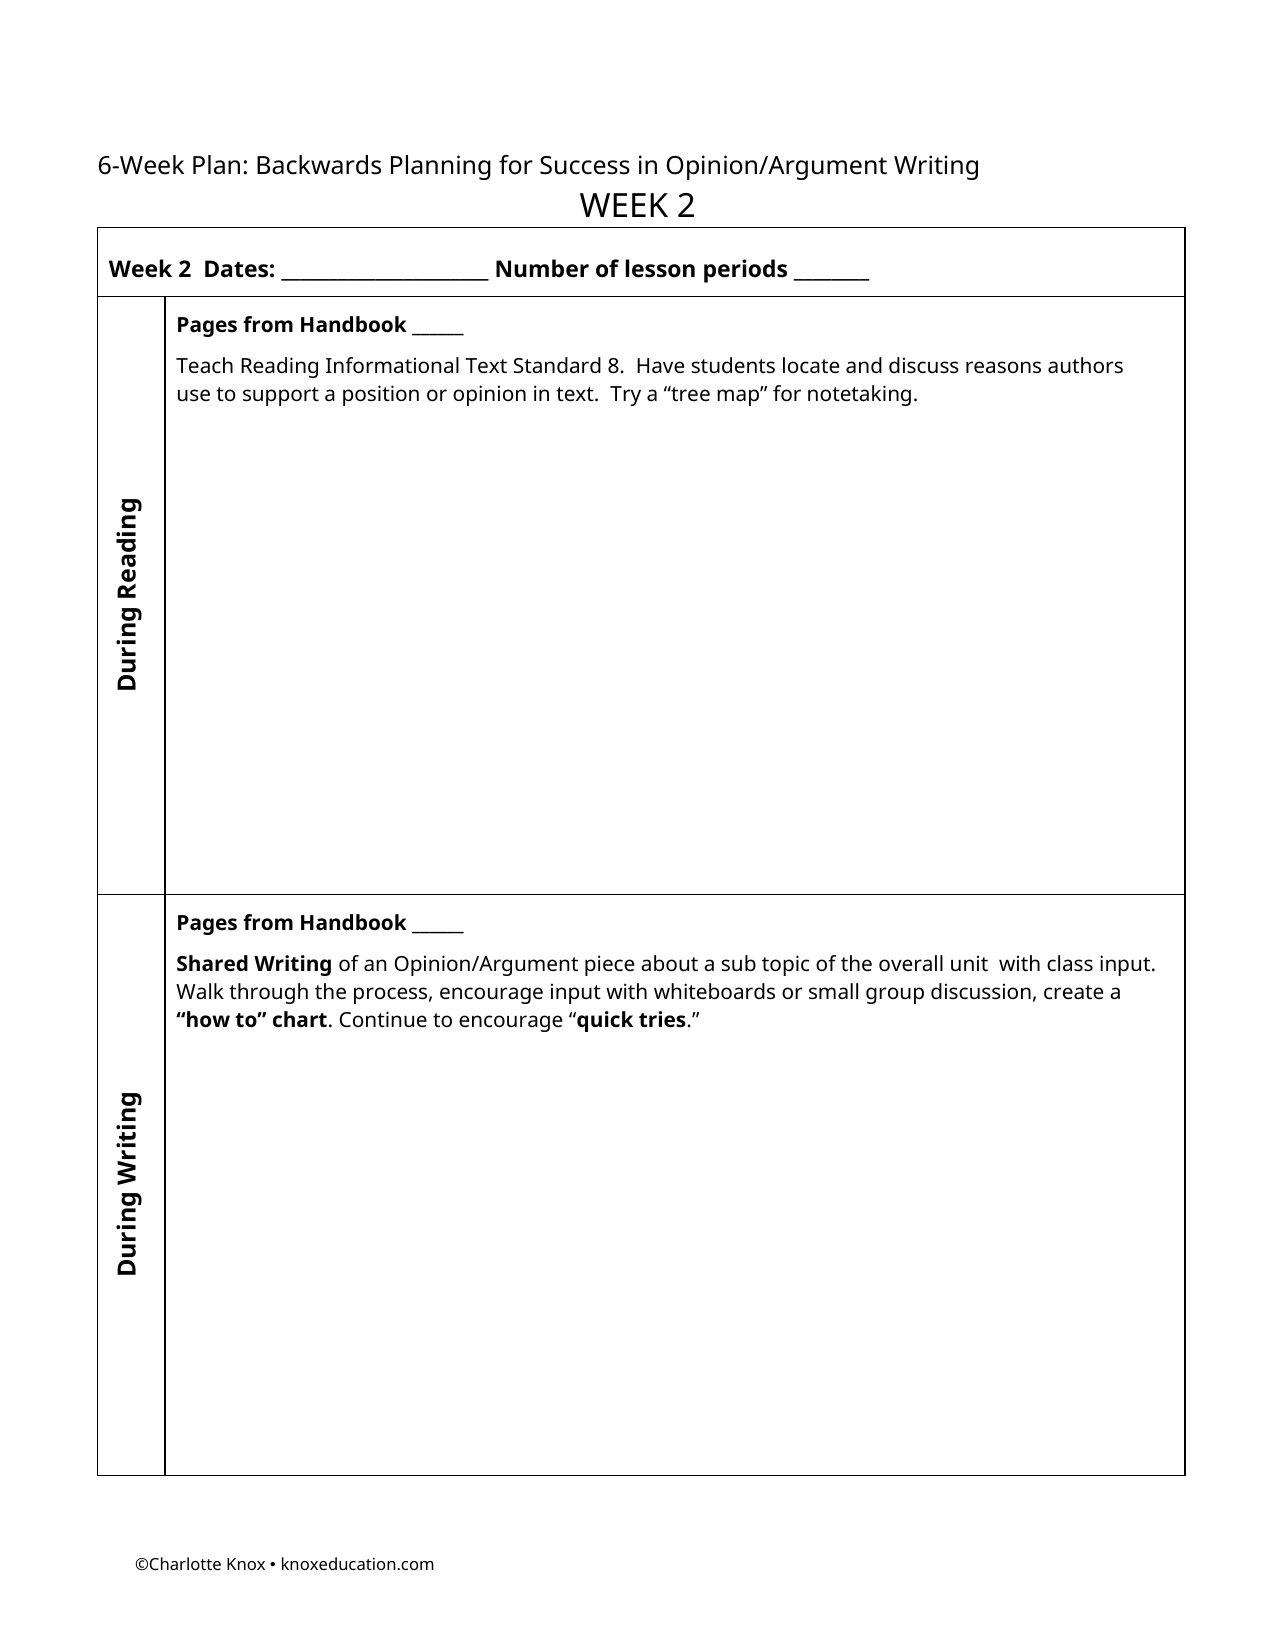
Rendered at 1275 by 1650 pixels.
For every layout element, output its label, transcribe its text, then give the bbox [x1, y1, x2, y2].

text WEEK 2 [135, 182, 1140, 227]
table_cell During Writing [98, 895, 164, 1474]
table_cell Pages from Handbook ______ Shared Writing of an Opinion/Argument piece about a sub topic of the overall unit with class input. Walk through the process, encourage input with whiteboards or small group discussion, create a “how to” chart. Continue to encourage “quick tries.” [166, 895, 1184, 1474]
table_cell Pages from Handbook ______ Teach Reading Informational Text Standard 8. Have students locate and discuss reasons authors use to support a position or opinion in text. Try a “tree map” for notetaking. [166, 297, 1184, 894]
table_header Week 2 Dates: ______________________ Number of lesson periods ________ [98, 228, 1184, 296]
table_cell During Reading [98, 297, 164, 894]
text 6-Week Plan: Backwards Planning for Success in Opinion/Argument Writing [97, 147, 1140, 182]
